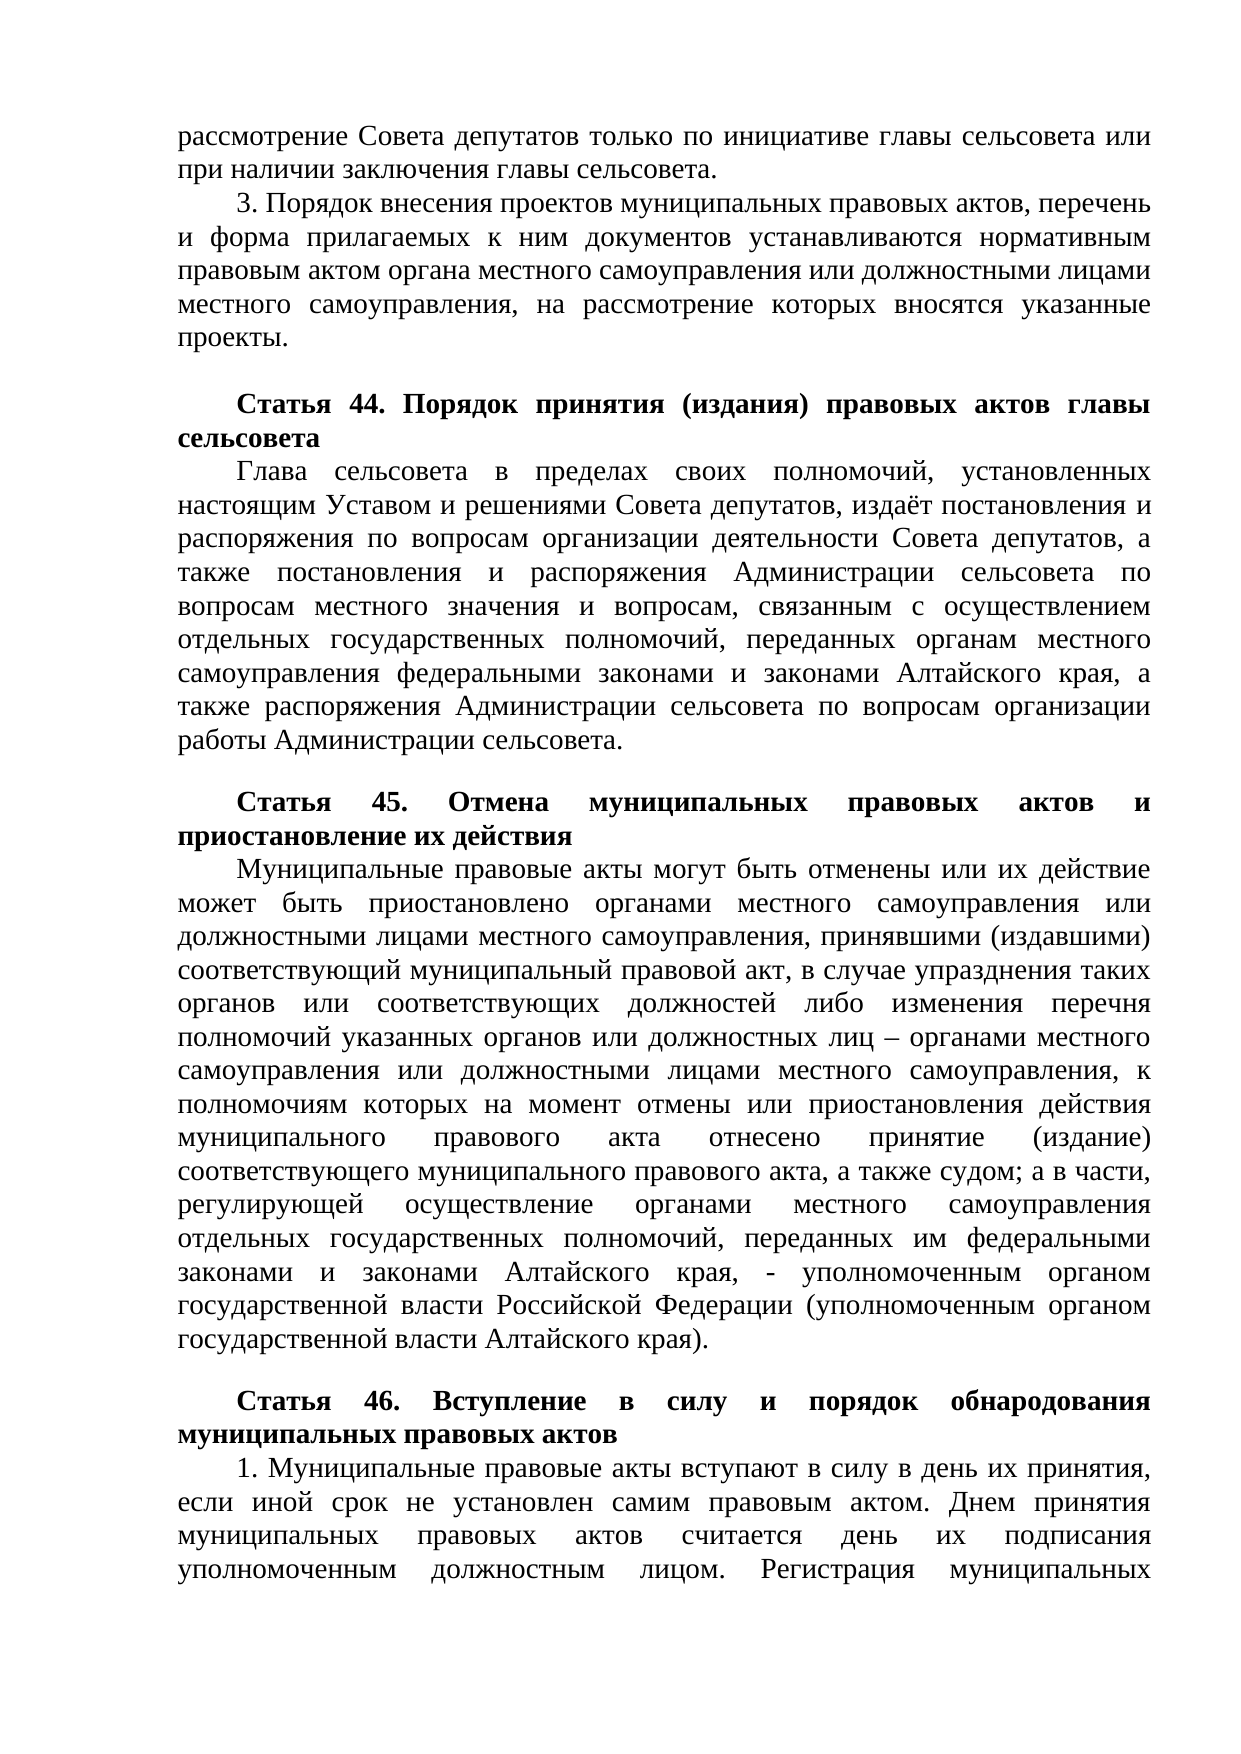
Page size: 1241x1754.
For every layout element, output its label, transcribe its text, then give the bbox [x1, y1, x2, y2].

text Статья 46. Вступление в силу и порядок обнародования муниципальных правовых актов [177, 1383, 1152, 1450]
text 3. Порядок внесения проектов муниципальных правовых актов, перечень и форма прилагаемых к ним документов устанавливаются нормативным правовым актом органа местного самоуправления или должностными лицами местного самоуправления, на рассмотрение которых вносятся указанные проекты. [177, 185, 1152, 353]
text Статья 44. Порядок принятия (издания) правовых актов главы сельсовета [177, 386, 1152, 453]
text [177, 118, 1152, 185]
text Муниципальные правовые акты могут быть отменены или их действие может быть приостановлено органами местного самоуправления или должностными лицами местного самоуправления, принявшими (издавшими) соответствующий муниципальный правовой акт, в случае упразднения таких органов или соответствующих должностей либо изменения перечня полномочий указанных органов или должностных лиц – органами местного самоуправления или должностными лицами местного самоуправления, к полномочиям которых на момент отмены или приостановления действия муниципального правового акта отнесено принятие (издание) соответствующего муниципального правового акта, а также судом; а в части, регулирующей осуществление органами местного самоуправления отдельных государственных полномочий, переданных им федеральными законами и законами Алтайского края, - уполномоченным органом государственной власти Российской Федерации (уполномоченным органом государственной власти Алтайского края). [177, 851, 1152, 1354]
text Глава сельсовета в пределах своих полномочий, установленных настоящим Уставом и решениями Совета депутатов, издаёт постановления и распоряжения по вопросам организации деятельности Совета депутатов, а также постановления и распоряжения Администрации сельсовета по вопросам местного значения и вопросам, связанным с осуществлением отдельных государственных полномочий, переданных органам местного самоуправления федеральными законами и законами Алтайского края, а также распоряжения Администрации сельсовета по вопросам организации работы Администрации сельсовета. [177, 453, 1152, 755]
text Статья 45. Отмена муниципальных правовых актов и приостановление их действия [177, 784, 1152, 851]
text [177, 1450, 1152, 1584]
